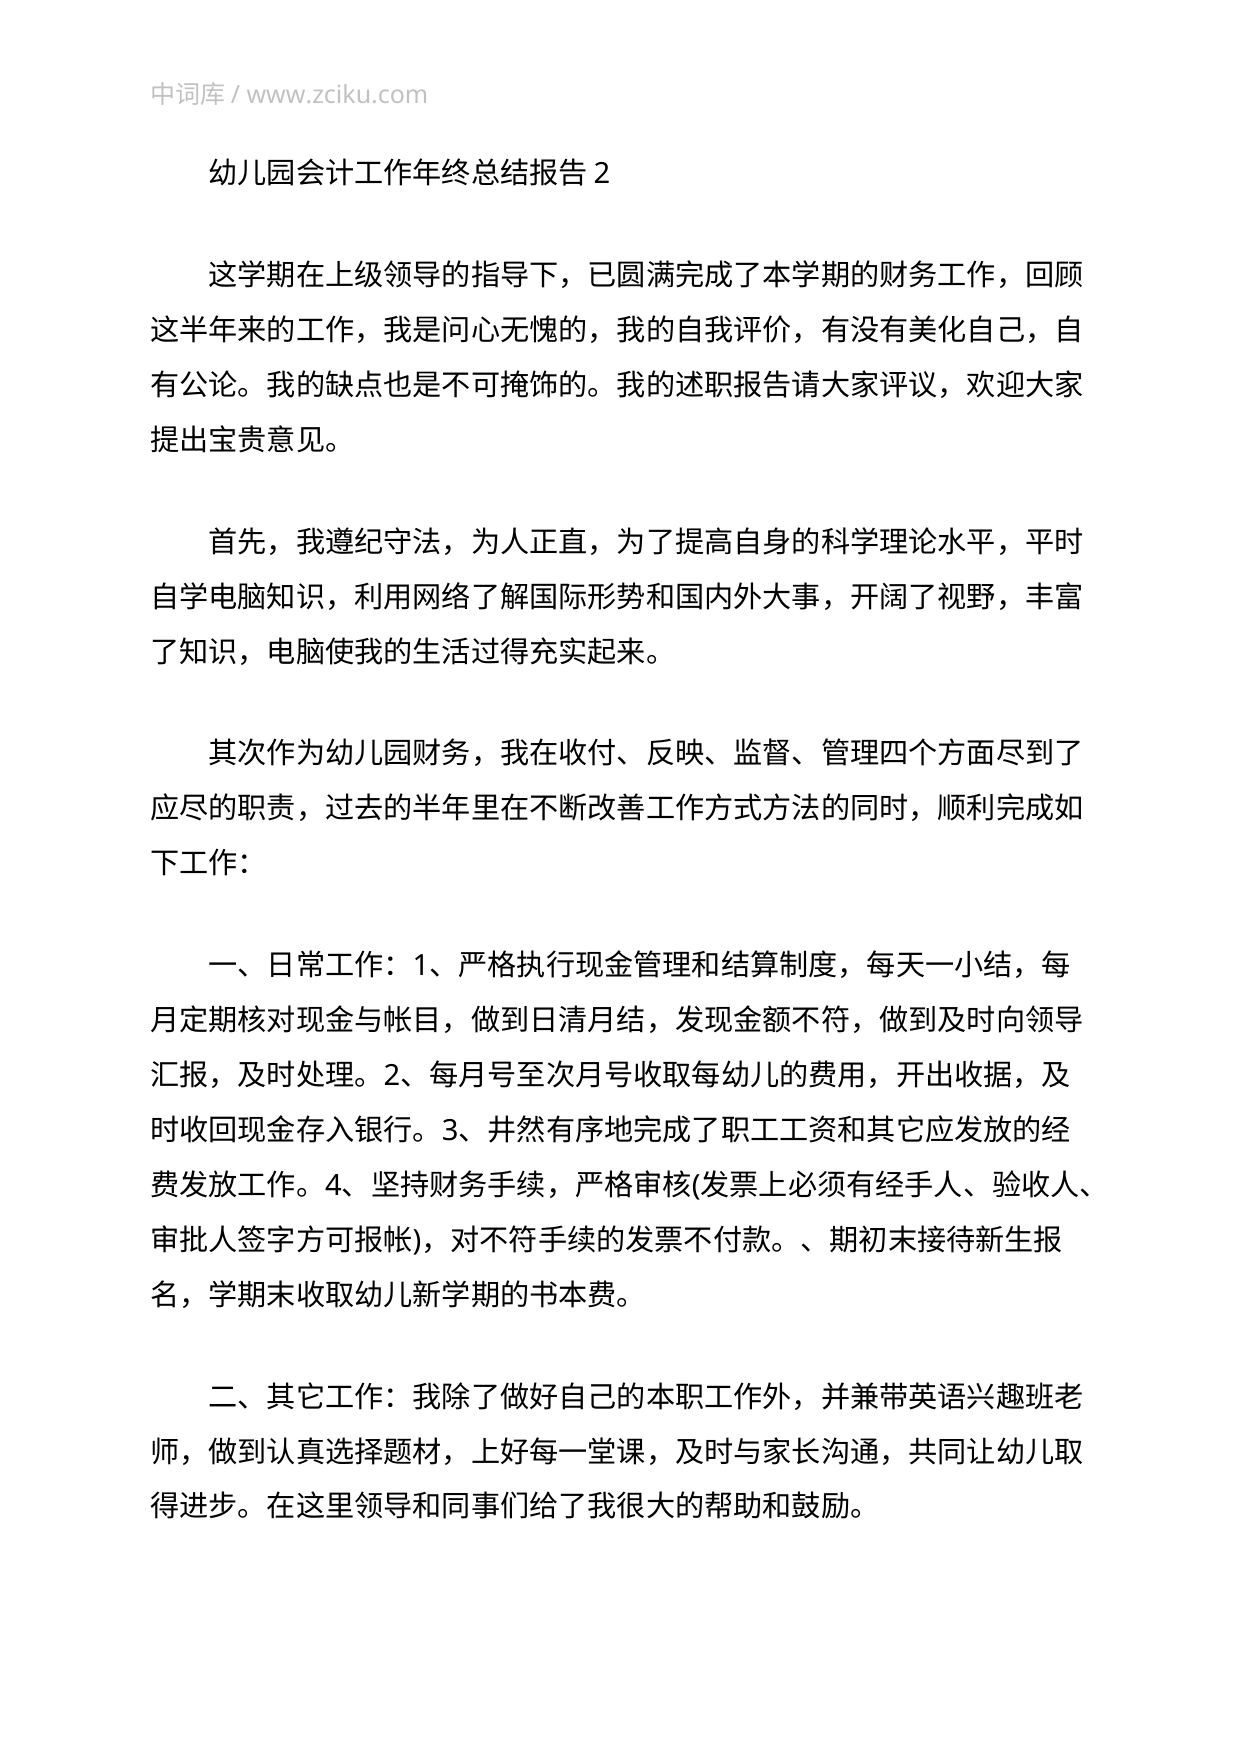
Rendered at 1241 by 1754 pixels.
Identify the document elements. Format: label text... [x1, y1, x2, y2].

text 一、日常工作：1、严格执行现金管理和结算制度，每天一小结，每月定期核对现金与帐目，做到日清月结，发现金额不符，做到及时向领导汇报，及时处理。2、每月号至次月号收取每幼儿的费用，开出收据，及时收回现金存入银行。3、井然有序地完成了职工工资和其它应发放的经费发放工作。4、坚持财务手续，严格审核(发票上必须有经手人、验收人、审批人签字方可报帐)，对不符手续的发票不付款。、期初末接待新生报名，学期末收取幼儿新学期的书本费。 [150, 942, 1090, 1314]
text 其次作为幼儿园财务，我在收付、反映、监督、管理四个方面尽到了应尽的职责，过去的半年里在不断改善工作方式方法的同时，顺利完成如下工作： [150, 730, 1090, 882]
text 幼儿园会计工作年终总结报告2 [150, 150, 1090, 192]
text 二、其它工作：我除了做好自己的本职工作外，并兼带英语兴趣班老师，做到认真选择题材，上好每一堂课，及时与家长沟通，共同让幼儿取得进步。在这里领导和同事们给了我很大的帮助和鼓励。 [150, 1373, 1090, 1525]
text 这学期在上级领导的指导下，已圆满完成了本学期的财务工作，回顾这半年来的工作，我是问心无愧的，我的自我评价，有没有美化自己，自有公论。我的缺点也是不可掩饰的。我的述职报告请大家评议，欢迎大家提出宝贵意见。 [150, 252, 1090, 459]
text 首先，我遵纪守法，为人正直，为了提高自身的科学理论水平，平时自学电脑知识，利用网络了解国际形势和国内外大事，开阔了视野，丰富了知识，电脑使我的生活过得充实起来。 [150, 518, 1090, 671]
